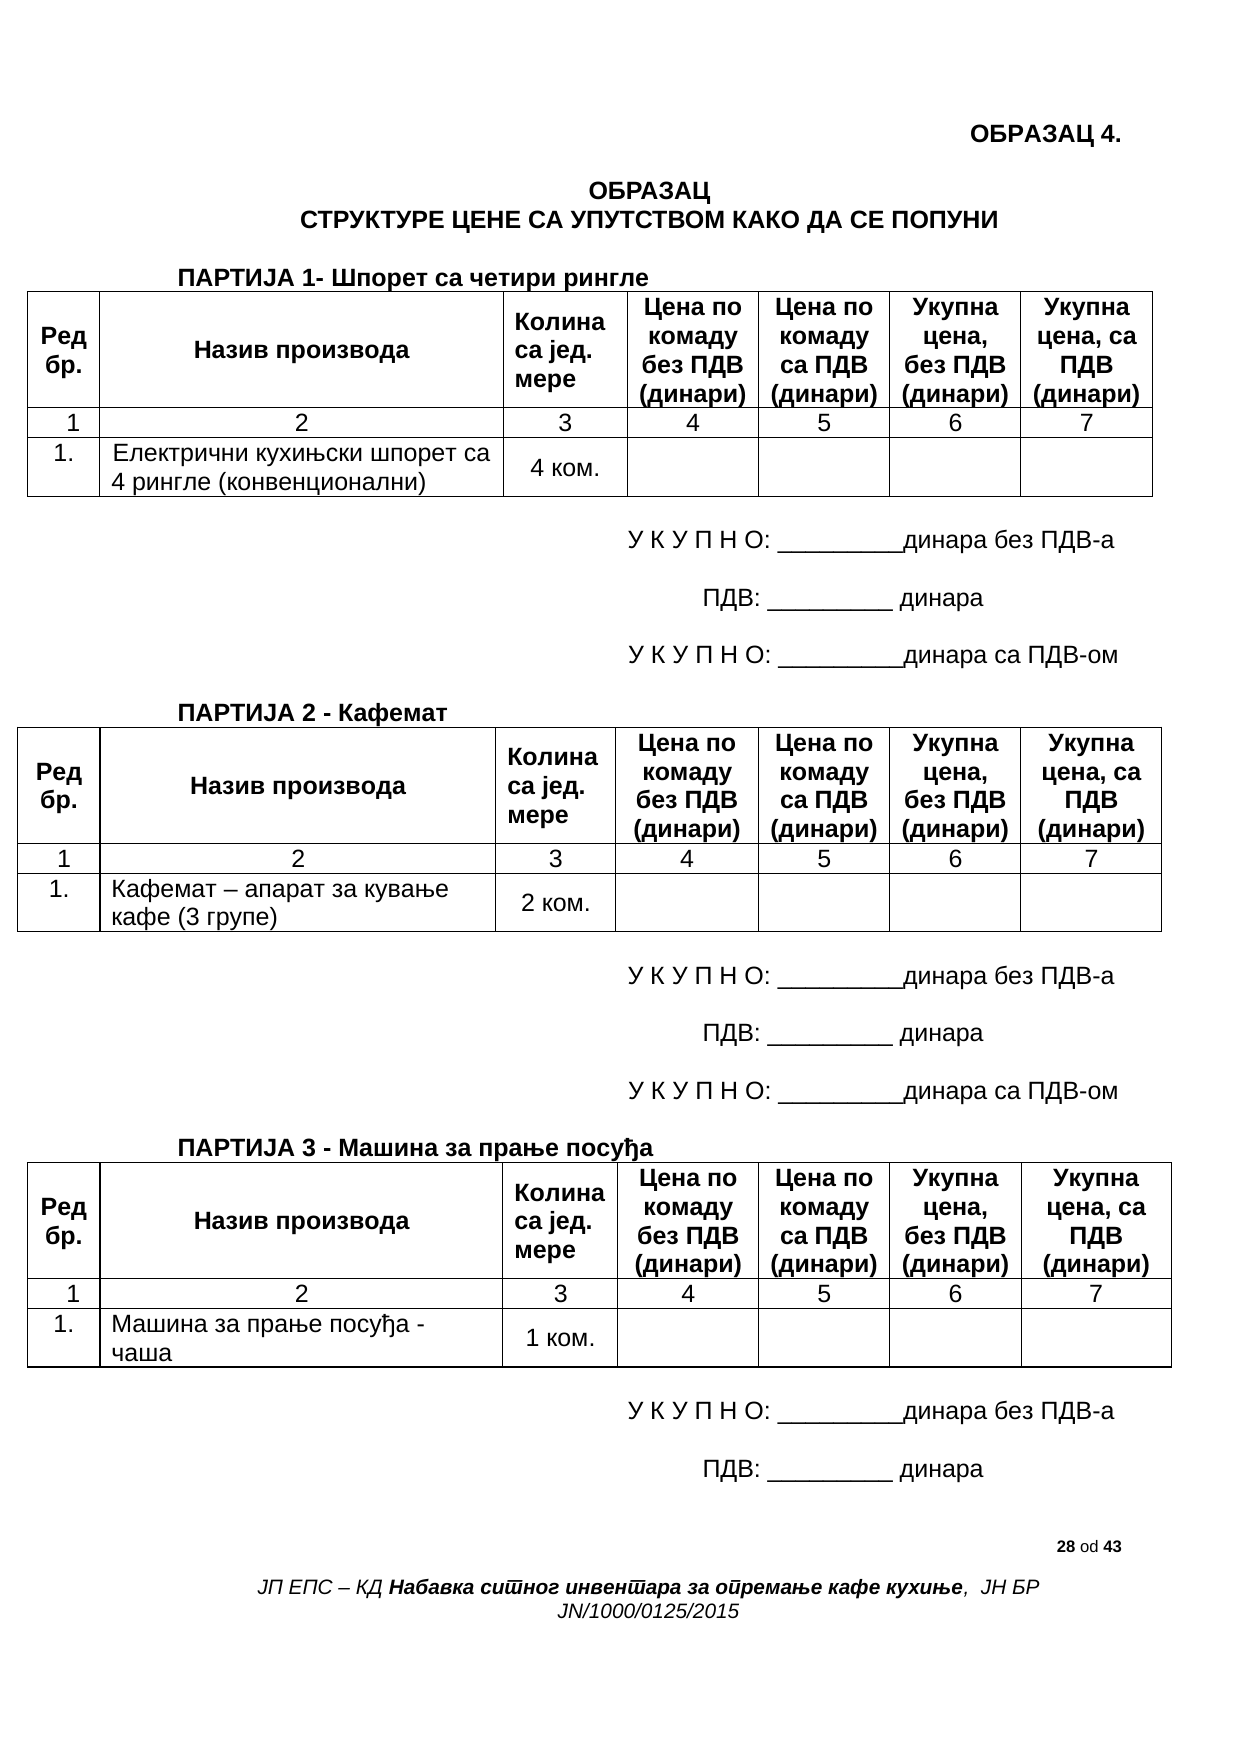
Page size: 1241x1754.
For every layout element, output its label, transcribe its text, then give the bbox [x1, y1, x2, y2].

table_header Цена по комаду без ПДВ (динари) [618, 1163, 758, 1278]
table_cell 6 [890, 844, 1020, 872]
text У К У П Н О: _________динара са ПДВ-ом [177, 1076, 1121, 1104]
table_cell 1. [28, 438, 99, 496]
table_cell [759, 1309, 889, 1366]
text У К У П Н О: _________динара без ПДВ-а [627, 961, 1121, 989]
table_cell 5 [759, 408, 889, 437]
table_cell [759, 874, 889, 931]
table_header Укупна цена, без ПДВ (динари) [890, 292, 1020, 407]
text СТРУКТУРЕ ЦЕНЕ СА УПУТСТВОМ КАКО ДА СЕ ПОПУНИ [177, 205, 1121, 234]
table_cell [618, 1309, 758, 1366]
table_cell 5 [759, 844, 889, 872]
table_header Цена по комаду са ПДВ (динари) [759, 1163, 889, 1278]
text У К У П Н О: _________динара са ПДВ-ом [177, 640, 1121, 669]
table_cell [616, 874, 758, 931]
table_cell [628, 438, 758, 496]
table_cell 2 [101, 844, 495, 872]
table_cell 4 [628, 408, 758, 437]
table_cell 1 ком. [503, 1309, 617, 1366]
table_cell 6 [890, 1279, 1021, 1308]
table_header Укупна цена, без ПДВ (динари) [890, 728, 1020, 843]
table_cell 7 [1021, 408, 1152, 437]
table_header Цена по комаду са ПДВ (динари) [759, 728, 889, 843]
text ПАРТИЈА 3 - Машина за прање посуђа [177, 1133, 1121, 1162]
table_cell Кафемат – апарат за кување кафе (3 групе) [101, 874, 495, 931]
table_cell [1021, 438, 1152, 496]
table_cell [890, 874, 1020, 931]
table_cell Машина за прање посуђа - чаша [101, 1309, 502, 1366]
table_cell 1 [18, 844, 99, 872]
table_cell Електрични кухињски шпорет са 4 рингле (конвенционални) [100, 438, 503, 496]
text У К У П Н О: _________динара без ПДВ-а [627, 1396, 1121, 1425]
table_header Колина са јед. мере [504, 292, 627, 407]
table_cell [890, 438, 1020, 496]
subtitle ОБРАЗАЦ 4. [177, 119, 1121, 147]
table_cell 6 [890, 408, 1020, 437]
table_cell 5 [759, 1279, 889, 1308]
table_header Ред бр. [28, 292, 99, 407]
table_cell 3 [504, 408, 627, 437]
table_cell [759, 438, 889, 496]
table_header Назив производа [101, 728, 495, 843]
table_header Ред бр. [28, 1163, 99, 1278]
table_cell 3 [496, 844, 615, 872]
table_header Цена по комаду са ПДВ (динари) [759, 292, 889, 407]
table_header Укупна цена, са ПДВ (динари) [1022, 1163, 1171, 1278]
table_header Колина са јед. мере [496, 728, 615, 843]
table_header Колина са јед. мере [503, 1163, 617, 1278]
table_cell [1022, 1309, 1171, 1366]
table_cell 2 ком. [496, 874, 615, 931]
table_header Укупна цена, са ПДВ (динари) [1021, 728, 1161, 843]
text ПАРТИЈА 2 - Кафемат [177, 698, 1121, 727]
table_cell 1 [28, 1279, 99, 1308]
table_cell [1021, 874, 1161, 931]
text ПДВ: _________ динара [627, 1018, 1121, 1047]
table_header Назив производа [101, 1163, 502, 1278]
table_header Цена по комаду без ПДВ (динари) [616, 728, 758, 843]
table_cell 7 [1021, 844, 1161, 872]
text У К У П Н О: _________динара без ПДВ-а [627, 525, 1121, 554]
table_cell 1 [28, 408, 99, 437]
text ПАРТИЈА 1- Шпорет са четири рингле [177, 262, 1121, 291]
table_header Укупна цена, са ПДВ (динари) [1021, 292, 1152, 407]
table_cell 4 [616, 844, 758, 872]
table_cell 4 ком. [504, 438, 627, 496]
table_cell 3 [503, 1279, 617, 1308]
table_cell 7 [1022, 1279, 1171, 1308]
table_cell 1. [28, 1309, 99, 1366]
table_cell 2 [101, 1279, 502, 1308]
table_header Цена по комаду без ПДВ (динари) [628, 292, 758, 407]
table_cell 2 [100, 408, 503, 437]
table_cell 1. [18, 874, 99, 931]
text ПДВ: _________ динара [627, 1454, 1121, 1482]
table_header Укупна цена, без ПДВ (динари) [890, 1163, 1021, 1278]
table_header Ред бр. [18, 728, 99, 843]
table_cell 4 [618, 1279, 758, 1308]
table_cell [890, 1309, 1021, 1366]
text ОБРАЗАЦ [177, 176, 1121, 205]
table_header Назив производа [100, 292, 503, 407]
text ПДВ: _________ динара [627, 583, 1121, 612]
